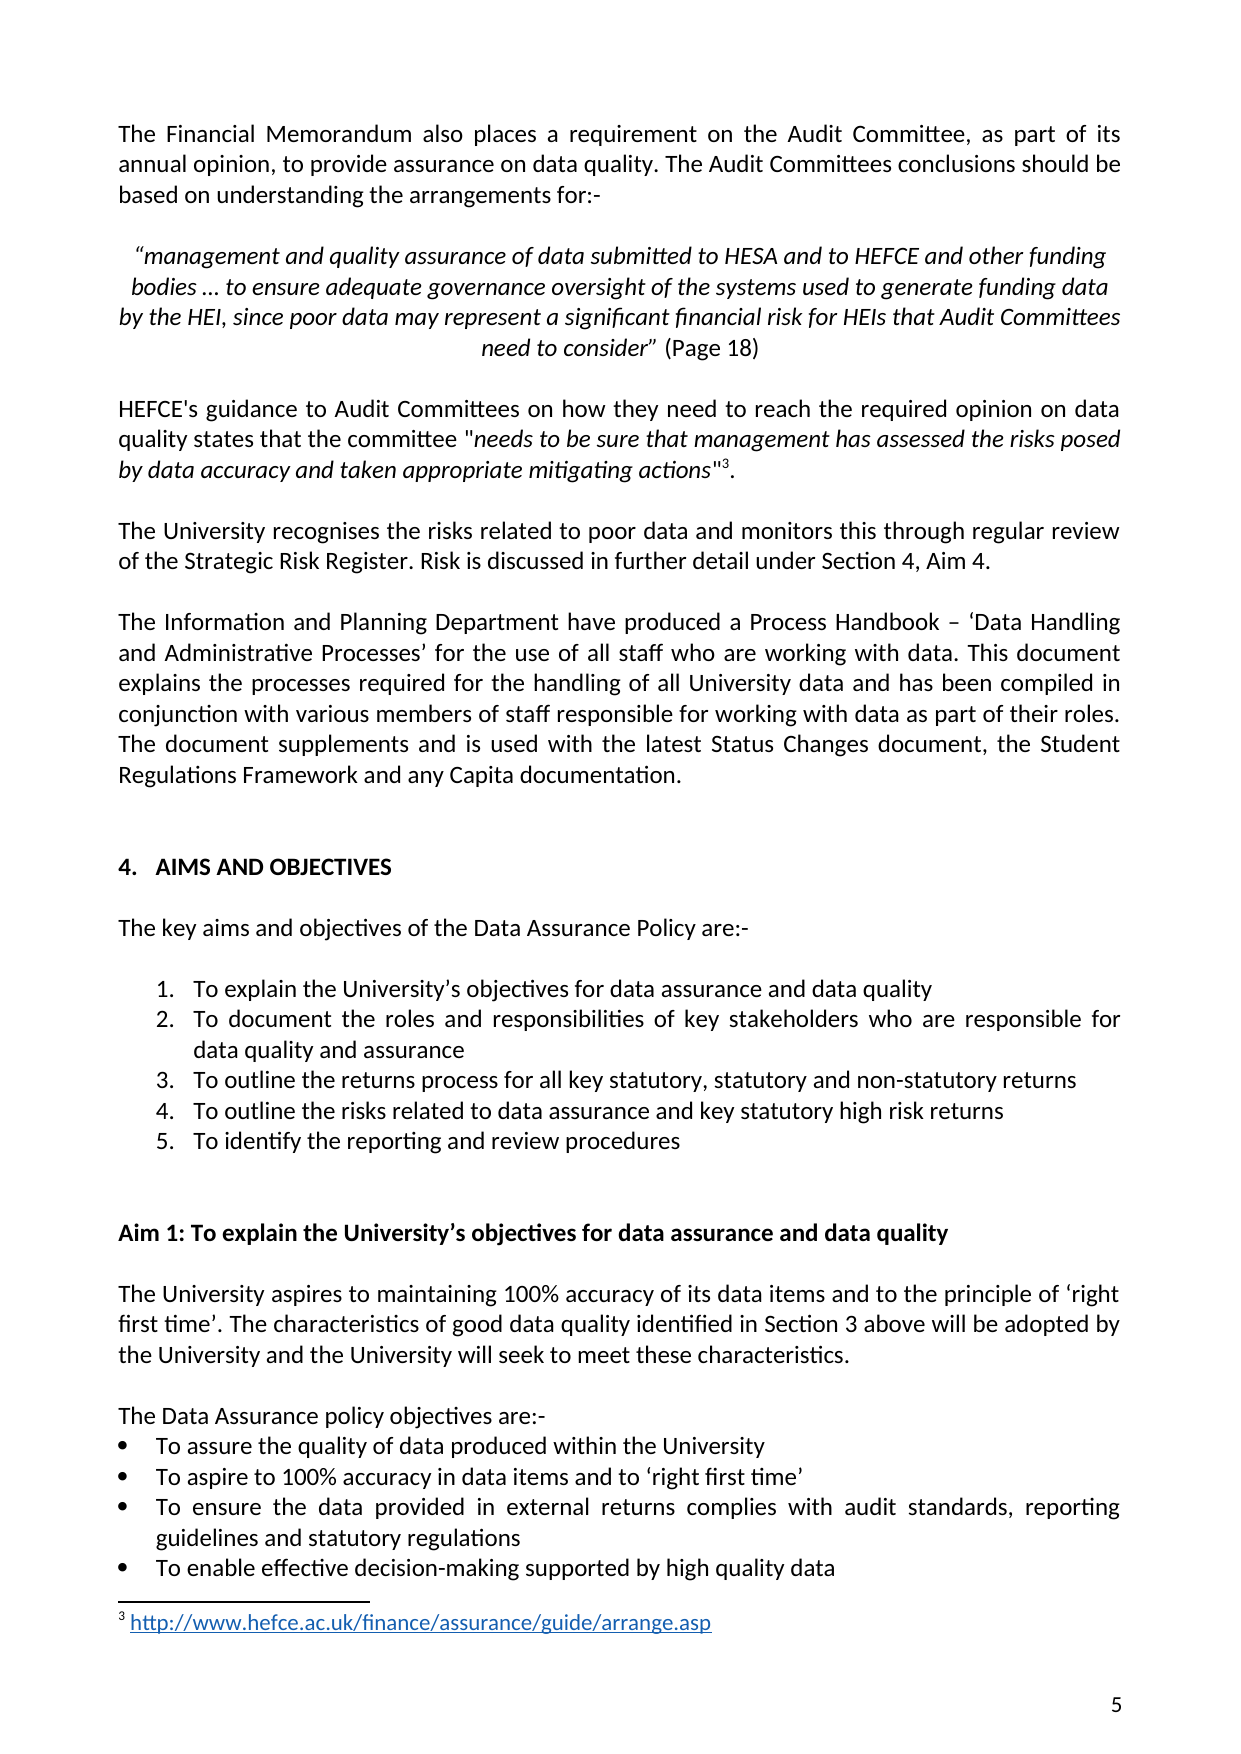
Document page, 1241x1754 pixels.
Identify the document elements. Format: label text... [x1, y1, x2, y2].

text The University aspires to maintaining 100% accuracy of its data items and to the principle of ‘right first time’. The characteristics of good data quality identified in Section 3 above will be adopted by the University and the University will seek to meet these characteristics. [118, 1278, 1122, 1369]
text “management and quality assurance of data submitted to HESA and to HEFCE and other funding bodies … to ensure adequate governance oversight of the systems used to generate funding data by the HEI, since poor data may represent a significant financial risk for HEIs that Audit Committees need to consider” (Page 18) [118, 240, 1122, 362]
text The key aims and objectives of the Data Assurance Policy are:- [118, 912, 1122, 942]
list To document the roles and responsibilities of key stakeholders who are responsible for data quality and assurance [156, 1003, 1122, 1064]
list To explain the University’s objectives for data assurance and data quality [156, 973, 1122, 1003]
text The Information and Planning Department have produced a Process Handbook – ‘Data Handling and Administrative Processes’ for the use of all staff who are working with data. This document explains the processes required for the handling of all University data and has been compiled in conjunction with various members of staff responsible for working with data as part of their roles. The document supplements and is used with the latest Status Changes document, the Student Regulations Framework and any Capita documentation. [118, 606, 1122, 789]
subtitle AIMS AND OBJECTIVES [118, 851, 1122, 881]
list To enable effective decision-making supported by high quality data [118, 1553, 1122, 1583]
list To outline the returns process for all key statutory, statutory and non-statutory returns [156, 1064, 1122, 1095]
subtitle Aim 1: To explain the University’s objectives for data assurance and data quality [118, 1217, 1122, 1247]
text The Financial Memorandum also places a requirement on the Audit Committee, as part of its annual opinion, to provide assurance on data quality. The Audit Committees conclusions should be based on understanding the arrangements for:- [118, 118, 1122, 210]
list To aspire to 100% accuracy in data items and to ‘right first time’ [118, 1461, 1122, 1492]
text HEFCE's guidance to Audit Committees on how they need to reach the required opinion on data quality states that the committee "needs to be sure that management has assessed the risks posed by data accuracy and taken appropriate mitigating actions". [118, 393, 1122, 484]
text The University recognises the risks related to poor data and monitors this through regular review of the Strategic Risk Register. Risk is discussed in further detail under Section 4, Aim 4. [118, 515, 1122, 576]
list To ensure the data provided in external returns complies with audit standards, reporting guidelines and statutory regulations [118, 1492, 1122, 1553]
list To outline the risks related to data assurance and key statutory high risk returns [156, 1095, 1122, 1125]
list To identify the reporting and review procedures [156, 1125, 1122, 1156]
list To assure the quality of data produced within the University [118, 1431, 1122, 1461]
text The Data Assurance policy objectives are:- [118, 1400, 1122, 1431]
